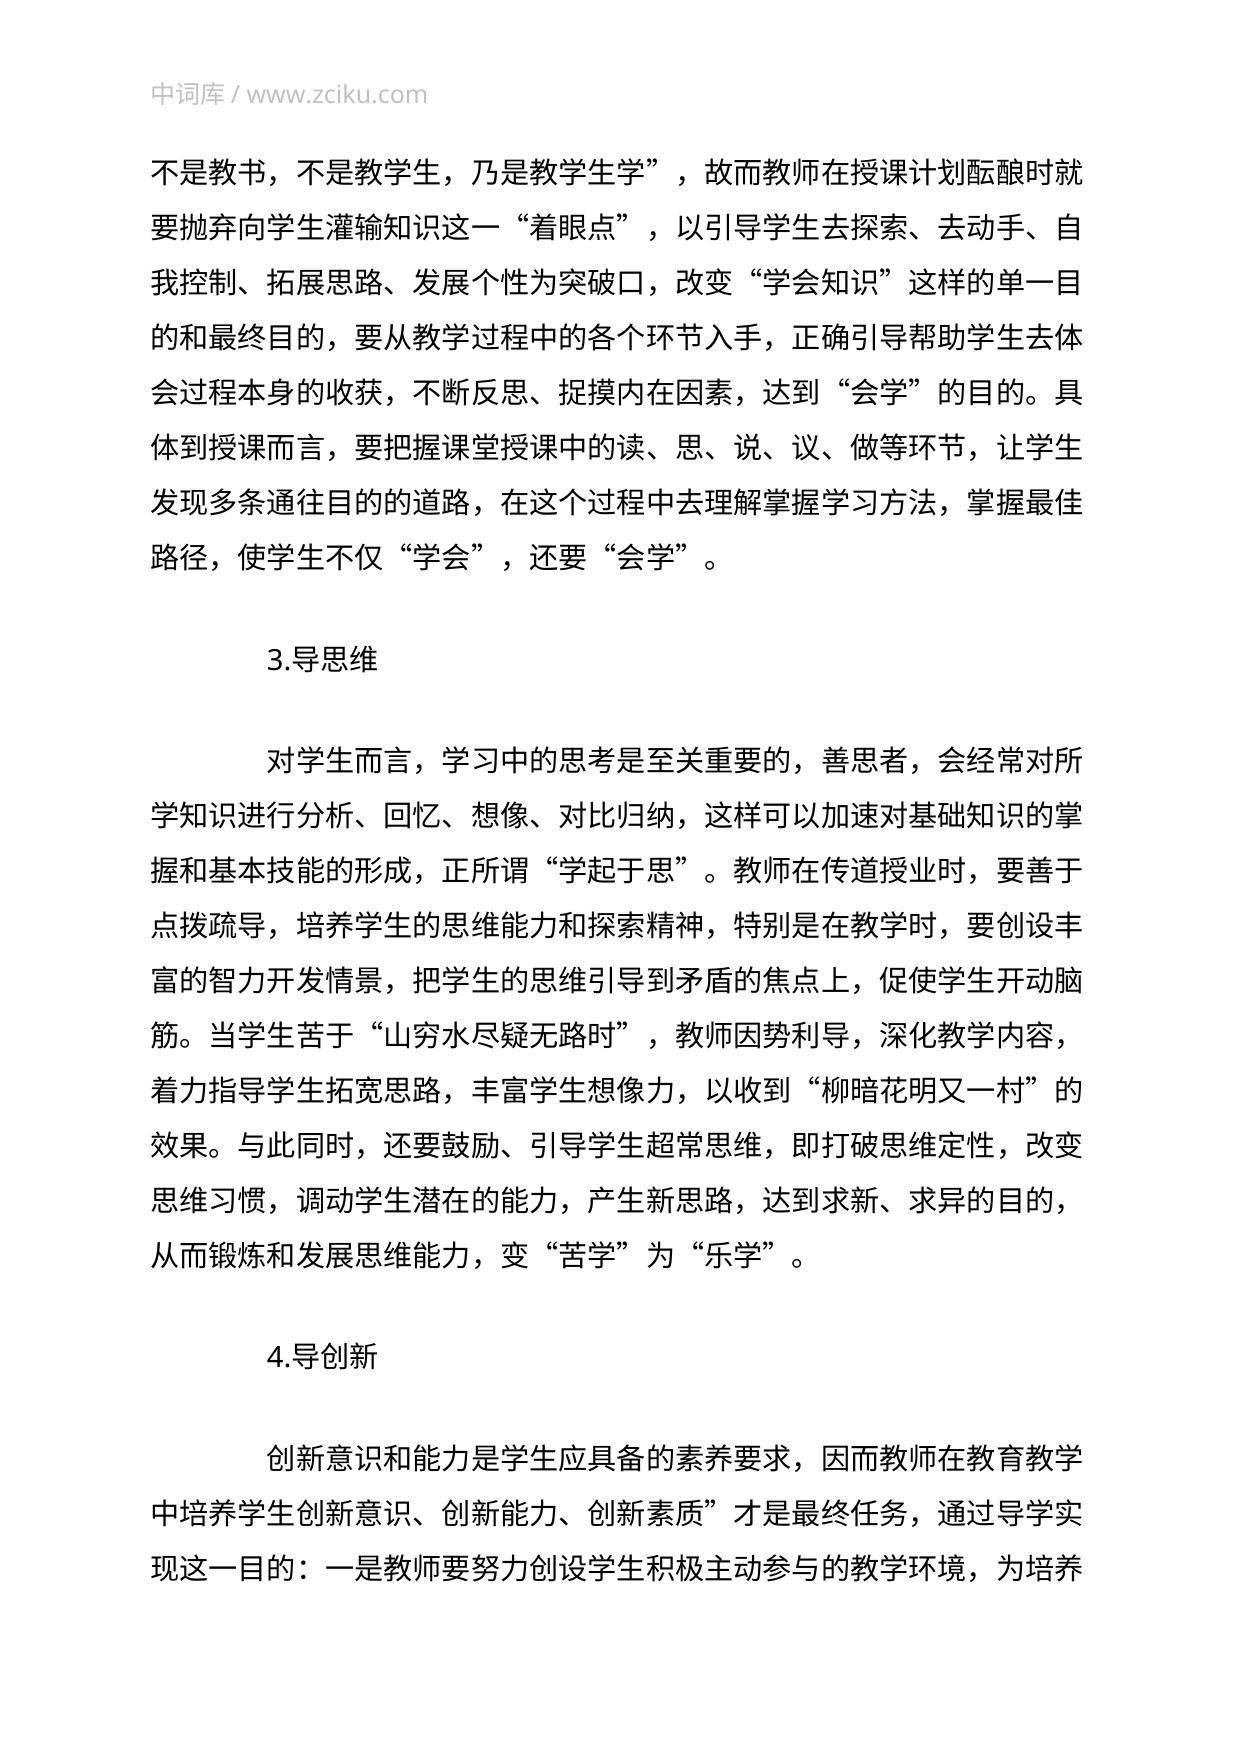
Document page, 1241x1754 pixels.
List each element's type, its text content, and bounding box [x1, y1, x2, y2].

text 对学生而言，学习中的思考是至关重要的，善思者，会经常对所学知识进行分析、回忆、想像、对比归纳，这样可以加速对基础知识的掌握和基本技能的形成，正所谓“学起于思”。教师在传道授业时，要善于点拨疏导，培养学生的思维能力和探索精神，特别是在教学时，要创设丰富的智力开发情景，把学生的思维引导到矛盾的焦点上，促使学生开动脑筋。当学生苦于“山穷水尽疑无路时”，教师因势利导，深化教学内容，着力指导学生拓宽思路，丰富学生想像力，以收到“柳暗花明又一村”的效果。与此同时，还要鼓励、引导学生超常思维，即打破思维定性，改变思维习惯，调动学生潜在的能力，产生新思路，达到求新、求异的目的，从而锻炼和发展思维能力，变“苦学”为“乐学”。 [150, 738, 1090, 1274]
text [150, 1436, 1090, 1588]
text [150, 150, 1090, 577]
text 4.导创新 [150, 1334, 1090, 1376]
text 3.导思维 [150, 636, 1090, 678]
